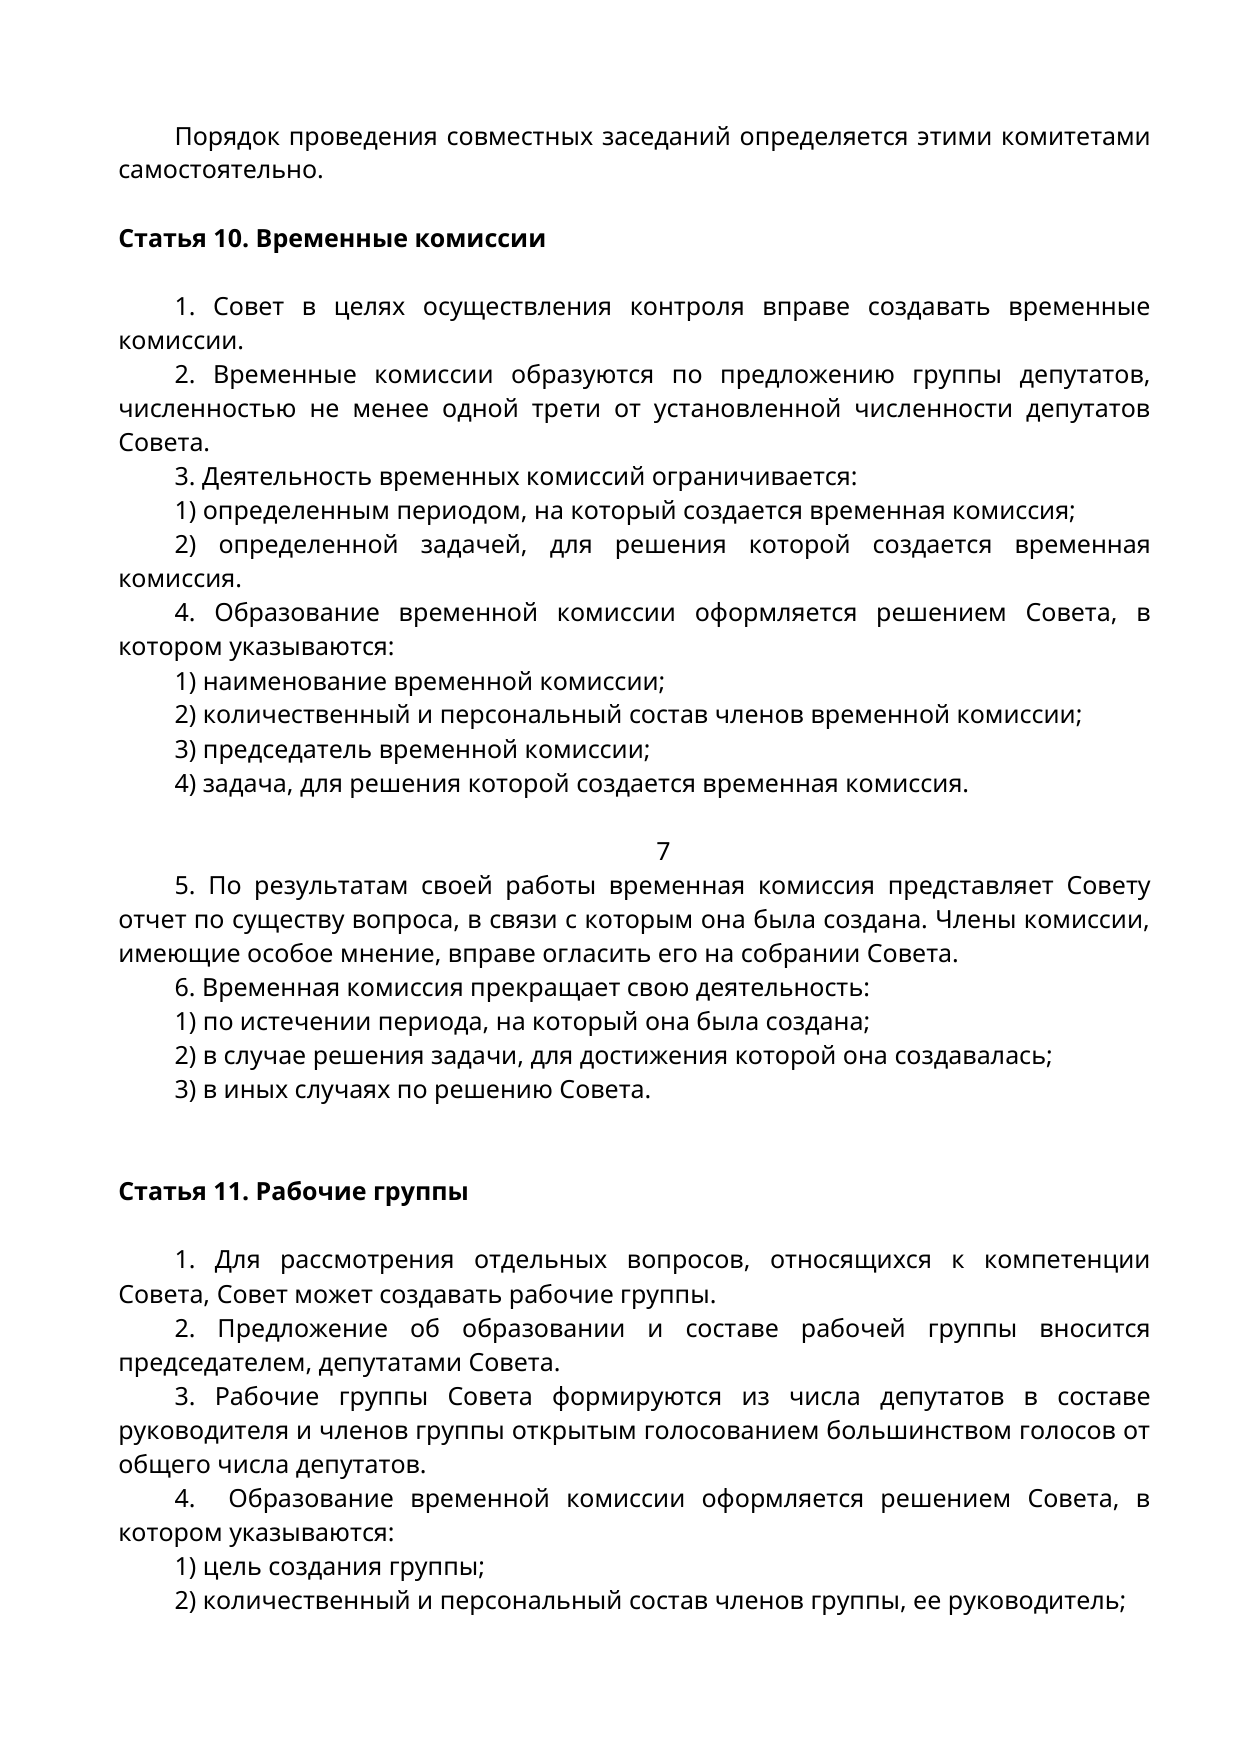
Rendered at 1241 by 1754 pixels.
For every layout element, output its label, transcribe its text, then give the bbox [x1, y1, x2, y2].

text 5. По результатам своей работы временная комиссия представляет Совету отчет по существу вопроса, в связи с которым она была создана. Члены комиссии, имеющие особое мнение, вправе огласить его на собрании Совета. [118, 867, 1152, 970]
text 2. Предложение об образовании и составе рабочей группы вносится председателем, депутатами Совета. [118, 1310, 1152, 1378]
text 7 [118, 833, 1152, 867]
text 1) по истечении периода, на который она была создана; [118, 1004, 1152, 1038]
text 2) количественный и персональный состав членов группы, ее руководитель; [118, 1583, 1152, 1617]
text 3. Деятельность временных комиссий ограничивается: [118, 459, 1152, 493]
text 1) наименование временной комиссии; [118, 663, 1152, 697]
text 2) определенной задачей, для решения которой создается временная комиссия. [118, 527, 1152, 595]
text 4. Образование временной комиссии оформляется решением Совета, в котором указываются: [118, 595, 1152, 663]
text 4. Образование временной комиссии оформляется решением Совета, в котором указываются: [118, 1481, 1152, 1549]
text Статья 10. Временные комиссии [118, 220, 1152, 254]
text 4) задача, для решения которой создается временная комиссия. [118, 765, 1152, 799]
text 1) цель создания группы; [118, 1549, 1152, 1583]
text 3) в иных случаях по решению Совета. [118, 1072, 1152, 1106]
text 2) количественный и персональный состав членов временной комиссии; [118, 697, 1152, 731]
text 2. Временные комиссии образуются по предложению группы депутатов, численностью не менее одной трети от установленной численности депутатов Совета. [118, 357, 1152, 459]
text Порядок проведения совместных заседаний определяется этими комитетами самостоятельно. [118, 118, 1152, 186]
text 1. Для рассмотрения отдельных вопросов, относящихся к компетенции Совета, Совет может создавать рабочие группы. [118, 1242, 1152, 1310]
text 1) определенным периодом, на который создается временная комиссия; [118, 493, 1152, 527]
text 1. Совет в целях осуществления контроля вправе создавать временные комиссии. [118, 288, 1152, 357]
text 6. Временная комиссия прекращает свою деятельность: [118, 970, 1152, 1004]
text 2) в случае решения задачи, для достижения которой она создавалась; [118, 1038, 1152, 1072]
text 3. Рабочие группы Совета формируются из числа депутатов в составе руководителя и членов группы открытым голосованием большинством голосов от общего числа депутатов. [118, 1378, 1152, 1481]
text Статья 11. Рабочие группы [118, 1174, 1152, 1208]
text 3) председатель временной комиссии; [118, 731, 1152, 765]
